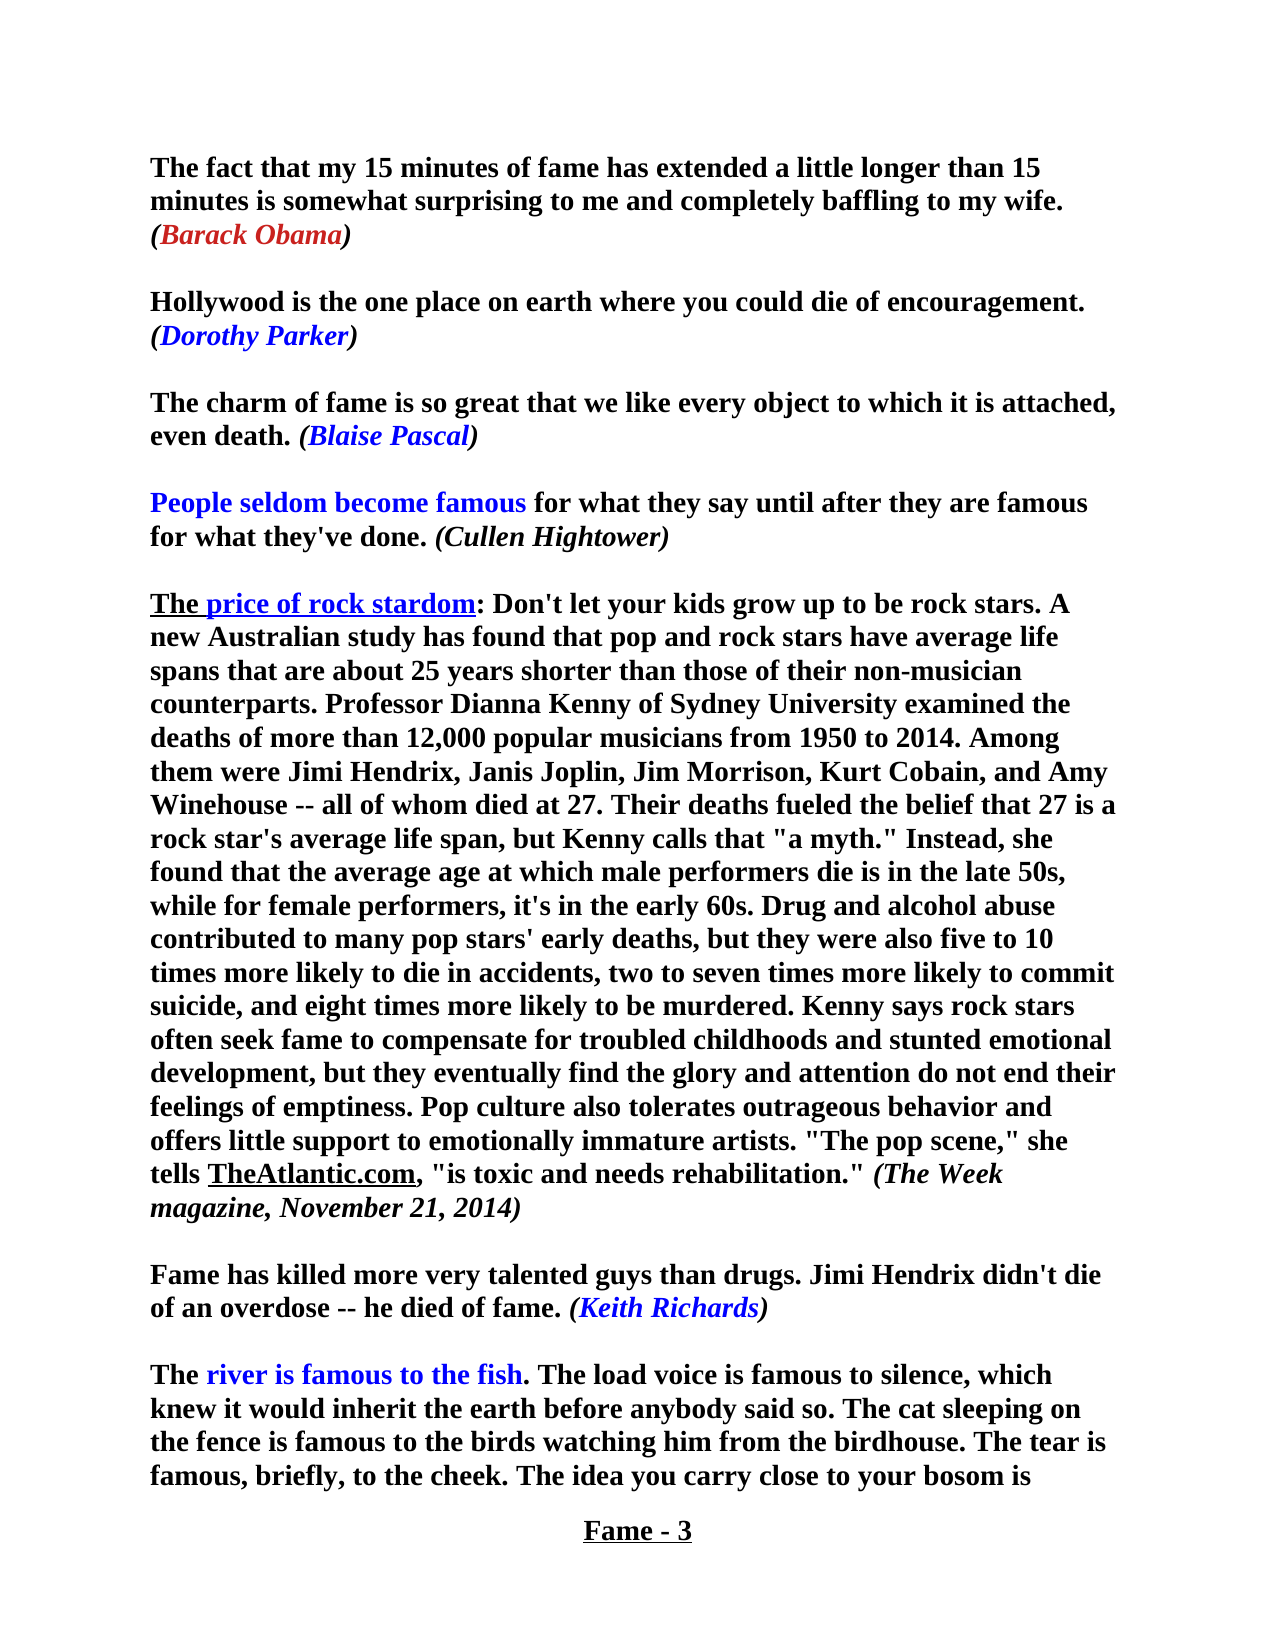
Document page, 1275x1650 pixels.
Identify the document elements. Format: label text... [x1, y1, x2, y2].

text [150, 1357, 1125, 1492]
text People seldom become famous for what they say until after they are famous for what they've done. (Cullen Hightower) [150, 485, 1125, 552]
text Hollywood is the one place on earth where you could die of encouragement. (Dorothy Parker) [150, 284, 1125, 351]
text The fact that my 15 minutes of fame has extended a little longer than 15 minutes is somewhat surprising to me and completely baffling to my wife. (Barack Obama) [150, 150, 1125, 251]
text Fame has killed more very talented guys than drugs. Jimi Hendrix didn't die of an overdose -- he died of fame. (Keith Richards) [150, 1257, 1125, 1324]
text The charm of fame is so great that we like every object to which it is attached, even death. (Blaise Pascal) [150, 385, 1125, 452]
text The price of rock stardom: Don't let your kids grow up to be rock stars. A new Australian study has found that pop and rock stars have average life spans that are about 25 years shorter than those of their non-musician counterparts. Professor Dianna Kenny of Sydney University examined the deaths of more than 12,000 popular musicians from 1950 to 2014. Among them were Jimi Hendrix, Janis Joplin, Jim Morrison, Kurt Cobain, and Amy Winehouse -- all of whom died at 27. Their deaths fueled the belief that 27 is a rock star's average life span, but Kenny calls that "a myth." Instead, she found that the average age at which male performers die is in the late 50s, while for female performers, it's in the early 60s. Drug and alcohol abuse contributed to many pop stars' early deaths, but they were also five to 10 times more likely to die in accidents, two to seven times more likely to commit suicide, and eight times more likely to be murdered. Kenny says rock stars often seek fame to compensate for troubled childhoods and stunted emotional development, but they eventually find the glory and attention do not end their feelings of emptiness. Pop culture also tolerates outrageous behavior and offers little support to emotionally immature artists. "The pop scene," she tells TheAtlantic.com, "is toxic and needs rehabilitation." (The Week magazine, November 21, 2014) [150, 586, 1125, 1223]
